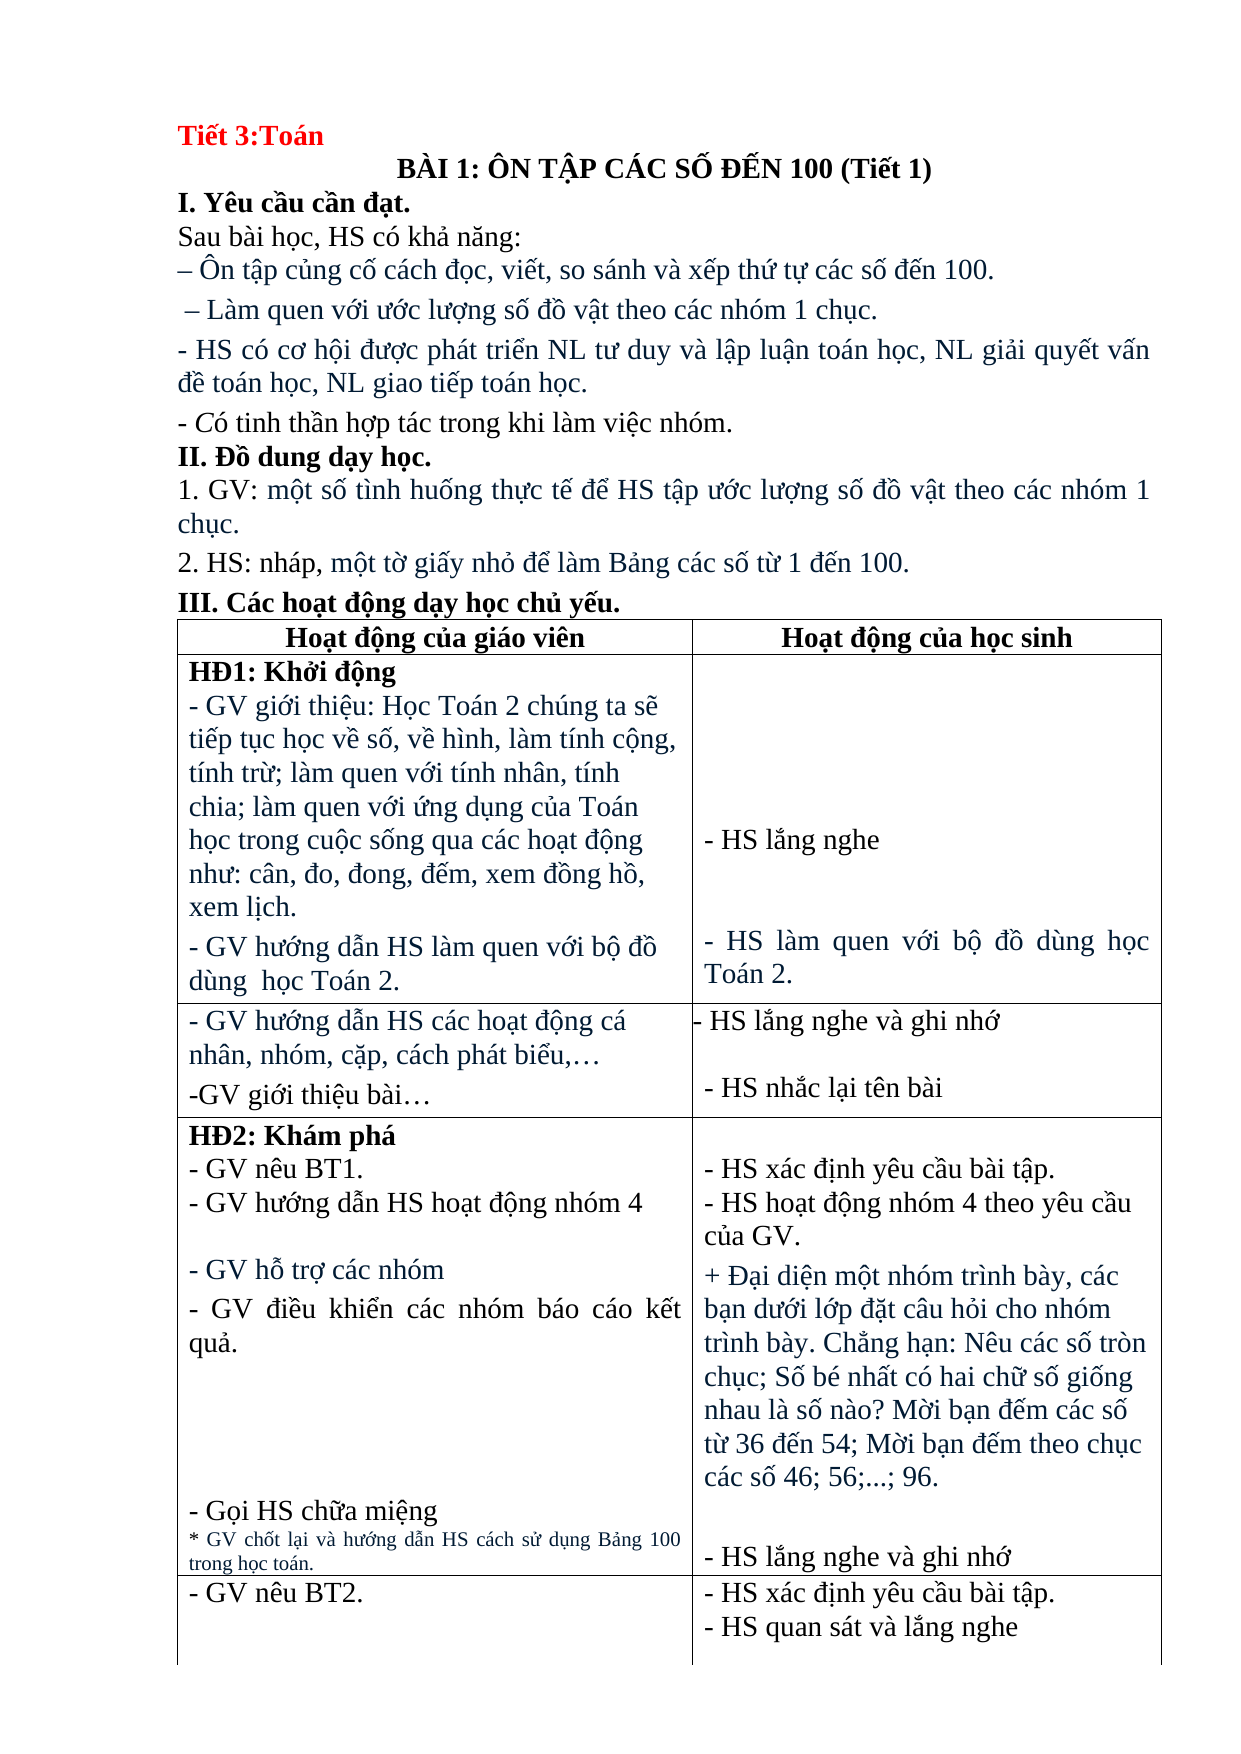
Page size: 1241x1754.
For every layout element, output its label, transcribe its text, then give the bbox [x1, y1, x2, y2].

table_cell HĐ1: Khởi động - GV giới thiệu: Học Toán 2 chúng ta sẽ tiếp tục học về số, về hình, làm tính cộng, tính trừ; làm quen với tính nhân, tính chia; làm quen với ứng dụng của Toán học trong cuộc sống qua các hoạt động như: cân, đo, đong, đếm, xem đồng hồ, xem lịch. - GV hướng dẫn HS làm quen với bộ đồ dùng học Toán 2. [178, 655, 692, 1002]
table_header Hoạt động của học sinh [693, 620, 1161, 653]
text 1. GV: một số tình huống thực tế để HS tập ước lượng số đồ vật theo các nhóm 1 chục. [177, 472, 1152, 539]
table_cell - HS lắng nghe và ghi nhớ - HS nhắc lại tên bài [693, 1004, 1161, 1117]
table_cell - GV hướng dẫn HS các hoạt động cá nhân, nhóm, cặp, cách phát biểu,… -GV giới thiệu bài… [178, 1004, 692, 1117]
text III. Các hoạt động dạy học chủ yếu. [177, 585, 1152, 619]
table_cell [178, 1576, 692, 1665]
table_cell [693, 1576, 1161, 1665]
text Sau bài học, HS có khả năng: [177, 219, 1152, 252]
text – Làm quen với ước lượng số đồ vật theo các nhóm 1 chục. [177, 292, 1152, 326]
text I. Yêu cầu cần đạt. [177, 185, 1152, 219]
text BÀI 1: ÔN TẬP CÁC SỐ ĐẾN 100 (Tiết 1) [177, 152, 1152, 185]
text – Ôn tập củng cố cách đọc, viết, so sánh và xếp thứ tự các số đến 100. [177, 252, 1152, 286]
table_cell - HS xác định yêu cầu bài tập. - HS hoạt động nhóm 4 theo yêu cầu của GV. + Đại diện một nhóm trình bày, các bạn dưới lớp đặt câu hỏi cho nhóm trình bày. Chẳng hạn: Nêu các số tròn chục; Số bé nhất có hai chữ số giống nhau là số nào? Mời bạn đếm các số từ 36 đến 54; Mời bạn đếm theo chục các số 46; 56;...; 96. - HS lắng nghe và ghi nhớ [693, 1118, 1161, 1574]
table_header Hoạt động của giáo viên [178, 620, 692, 653]
text 2. HS: nháp, một tờ giấy nhỏ để làm Bảng các số từ 1 đến 100. [177, 546, 1152, 579]
table_cell HĐ2: Khám phá - GV nêu BT1. - GV hướng dẫn HS hoạt động nhóm 4 - GV hỗ trợ các nhóm - GV điều khiển các nhóm báo cáo kết quả. - Gọi HS chữa miệng * GV chốt lại và hướng dẫn HS cách sử dụng Bảng 100 trong học toán. [178, 1118, 692, 1574]
text - Có tinh thần hợp tác trong khi làm việc nhóm. [177, 405, 1152, 439]
text II. Đồ dung dạy học. [177, 439, 1152, 472]
text Tiết 3:Toán [177, 118, 1152, 152]
table_cell - HS lắng nghe - HS làm quen với bộ đồ dùng học Toán 2. [693, 655, 1161, 1002]
text - HS có cơ hội được phát triển NL tư duy và lập luận toán học, NL giải quyết vấn đề toán học, NL giao tiếp toán học. [177, 332, 1152, 399]
